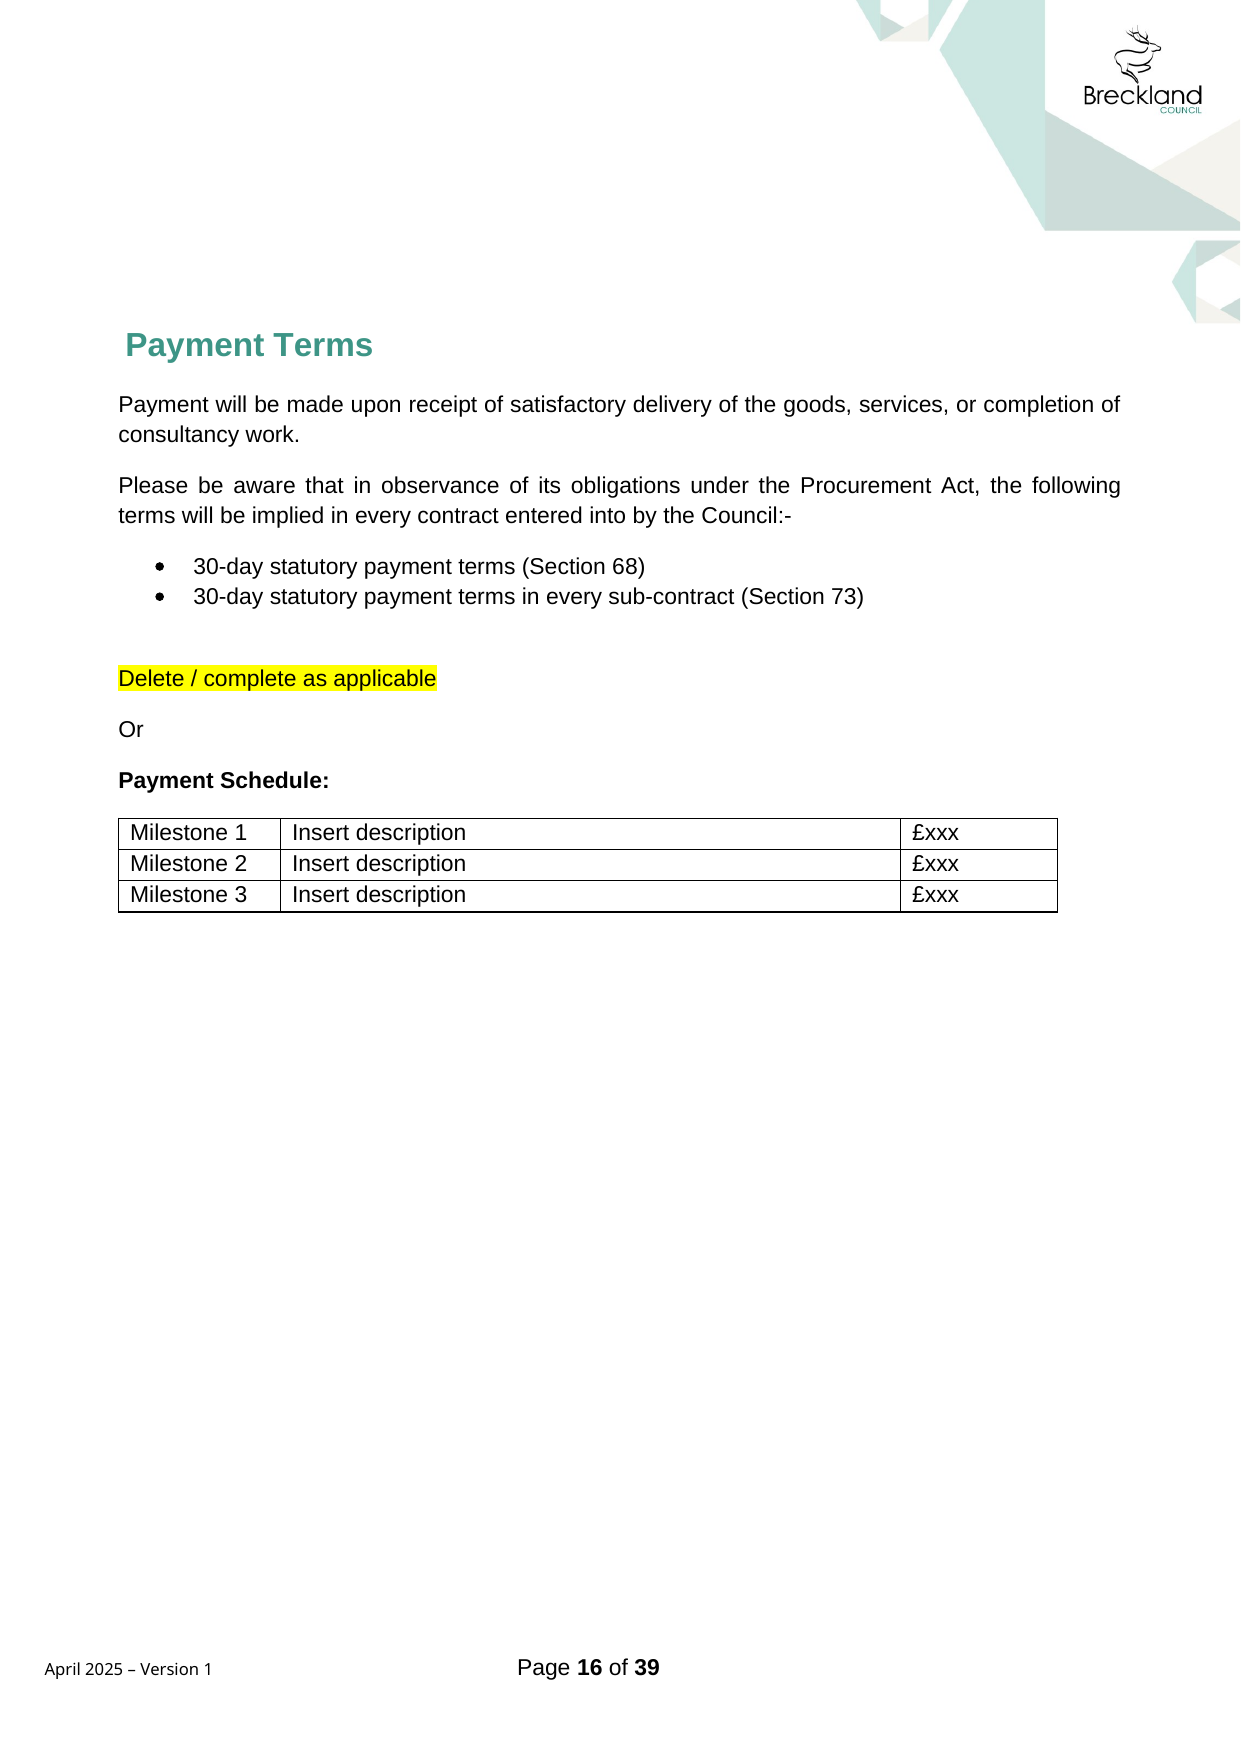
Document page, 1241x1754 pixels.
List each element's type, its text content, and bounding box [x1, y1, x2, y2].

table_header Insert description [281, 819, 900, 849]
table_cell £xxx [901, 881, 1057, 911]
text Payment Schedule: [118, 767, 1122, 793]
picture [541, 0, 1241, 346]
table_cell Insert description [281, 850, 900, 880]
table_cell Milestone 3 [119, 881, 280, 911]
table_cell £xxx [901, 850, 1057, 880]
table_header £xxx [901, 819, 1057, 849]
list 30-day statutory payment terms in every sub-contract (Section 73) [156, 583, 1122, 609]
list 30-day statutory payment terms (Section 68) [156, 553, 1122, 579]
text Or [118, 716, 1122, 742]
table_cell Insert description [281, 881, 900, 911]
table_header Milestone 1 [119, 819, 280, 849]
text Please be aware that in observance of its obligations under the Procurement Act, the following terms will be implied in every contract entered into by the Council:- [118, 472, 1122, 528]
text Payment Terms [118, 326, 1122, 364]
text Delete / complete as applicable [118, 664, 1122, 691]
table_cell Milestone 2 [119, 850, 280, 880]
text Payment will be made upon receipt of satisfactory delivery of the goods, services, or completion of consultancy work. [118, 391, 1122, 447]
